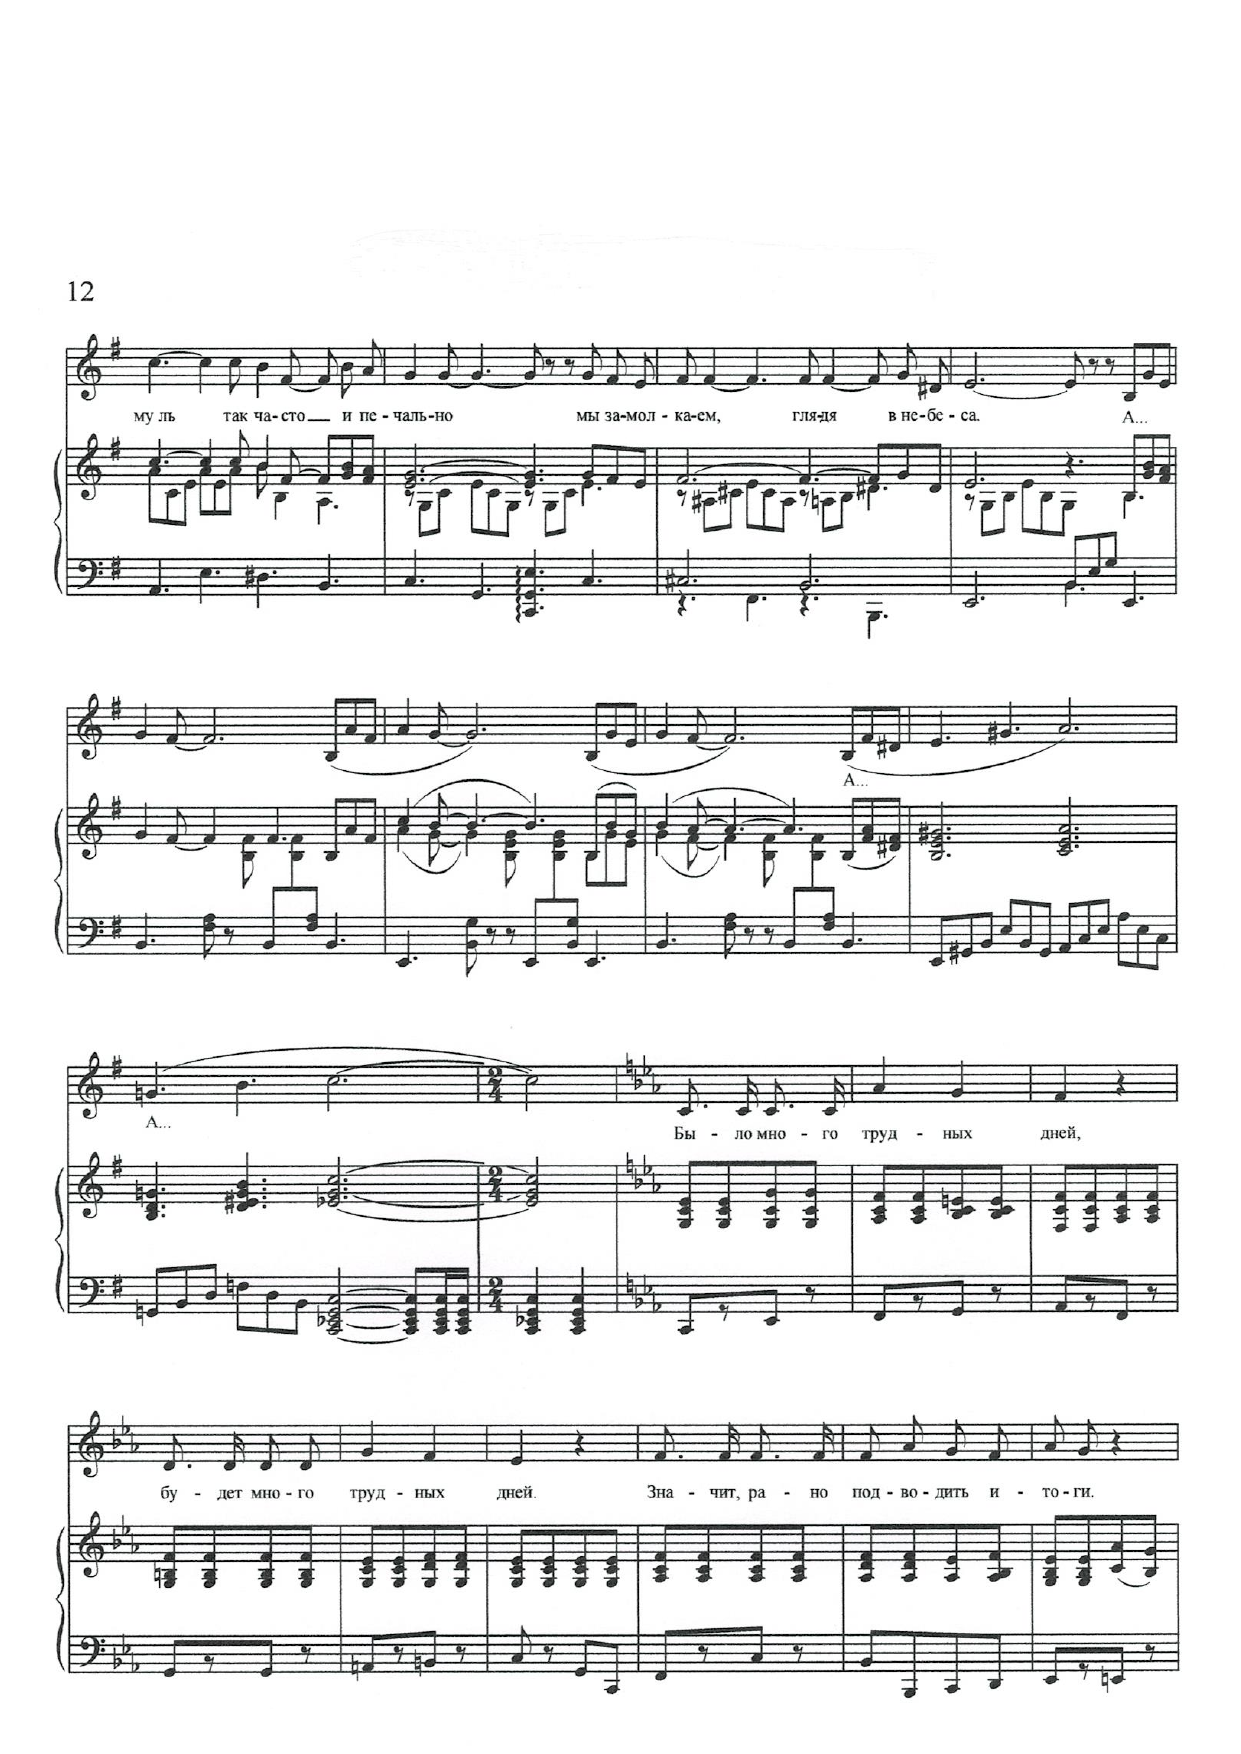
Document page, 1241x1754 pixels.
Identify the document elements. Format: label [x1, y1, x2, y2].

picture [0, 211, 1241, 1754]
